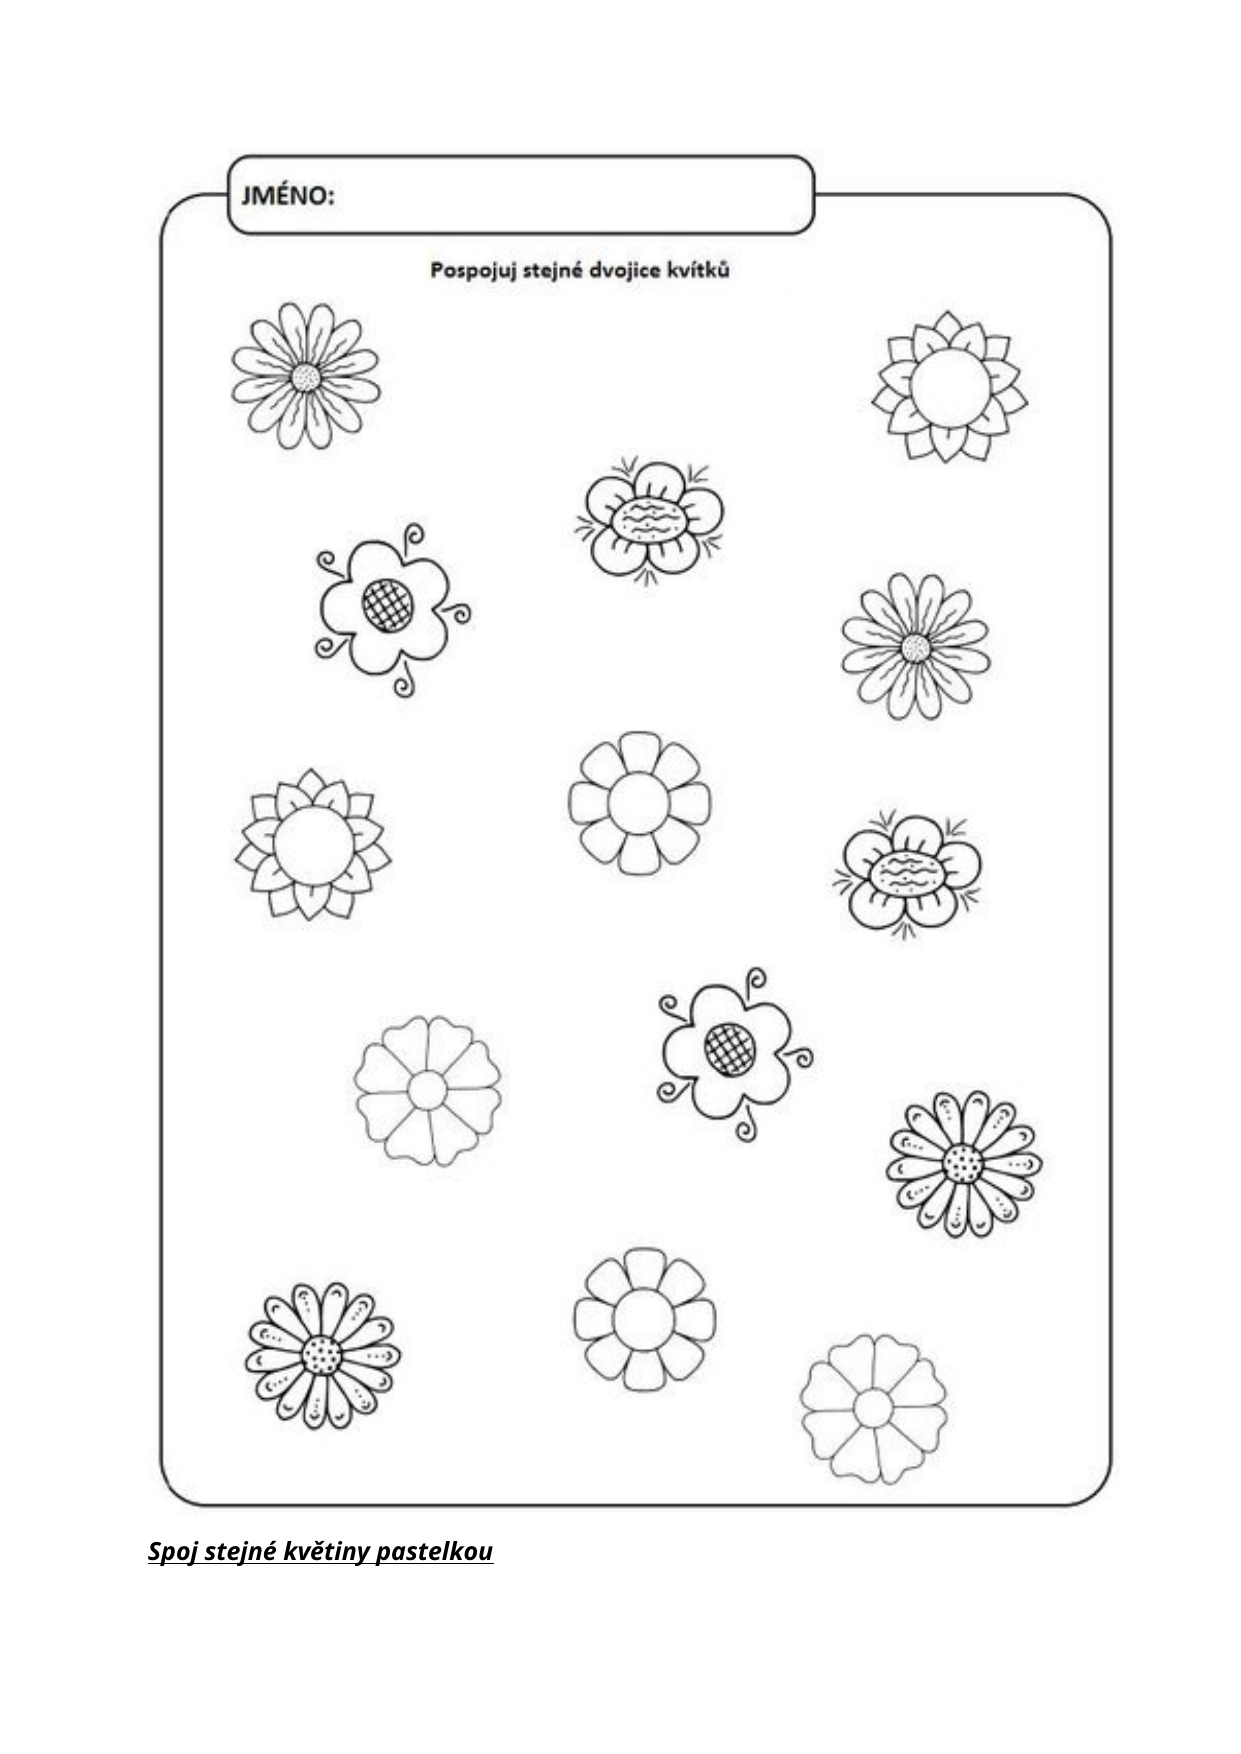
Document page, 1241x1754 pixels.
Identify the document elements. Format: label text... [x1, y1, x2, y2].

text Spoj stejné květiny pastelkou [148, 1534, 1093, 1568]
picture [147, 147, 1126, 1515]
